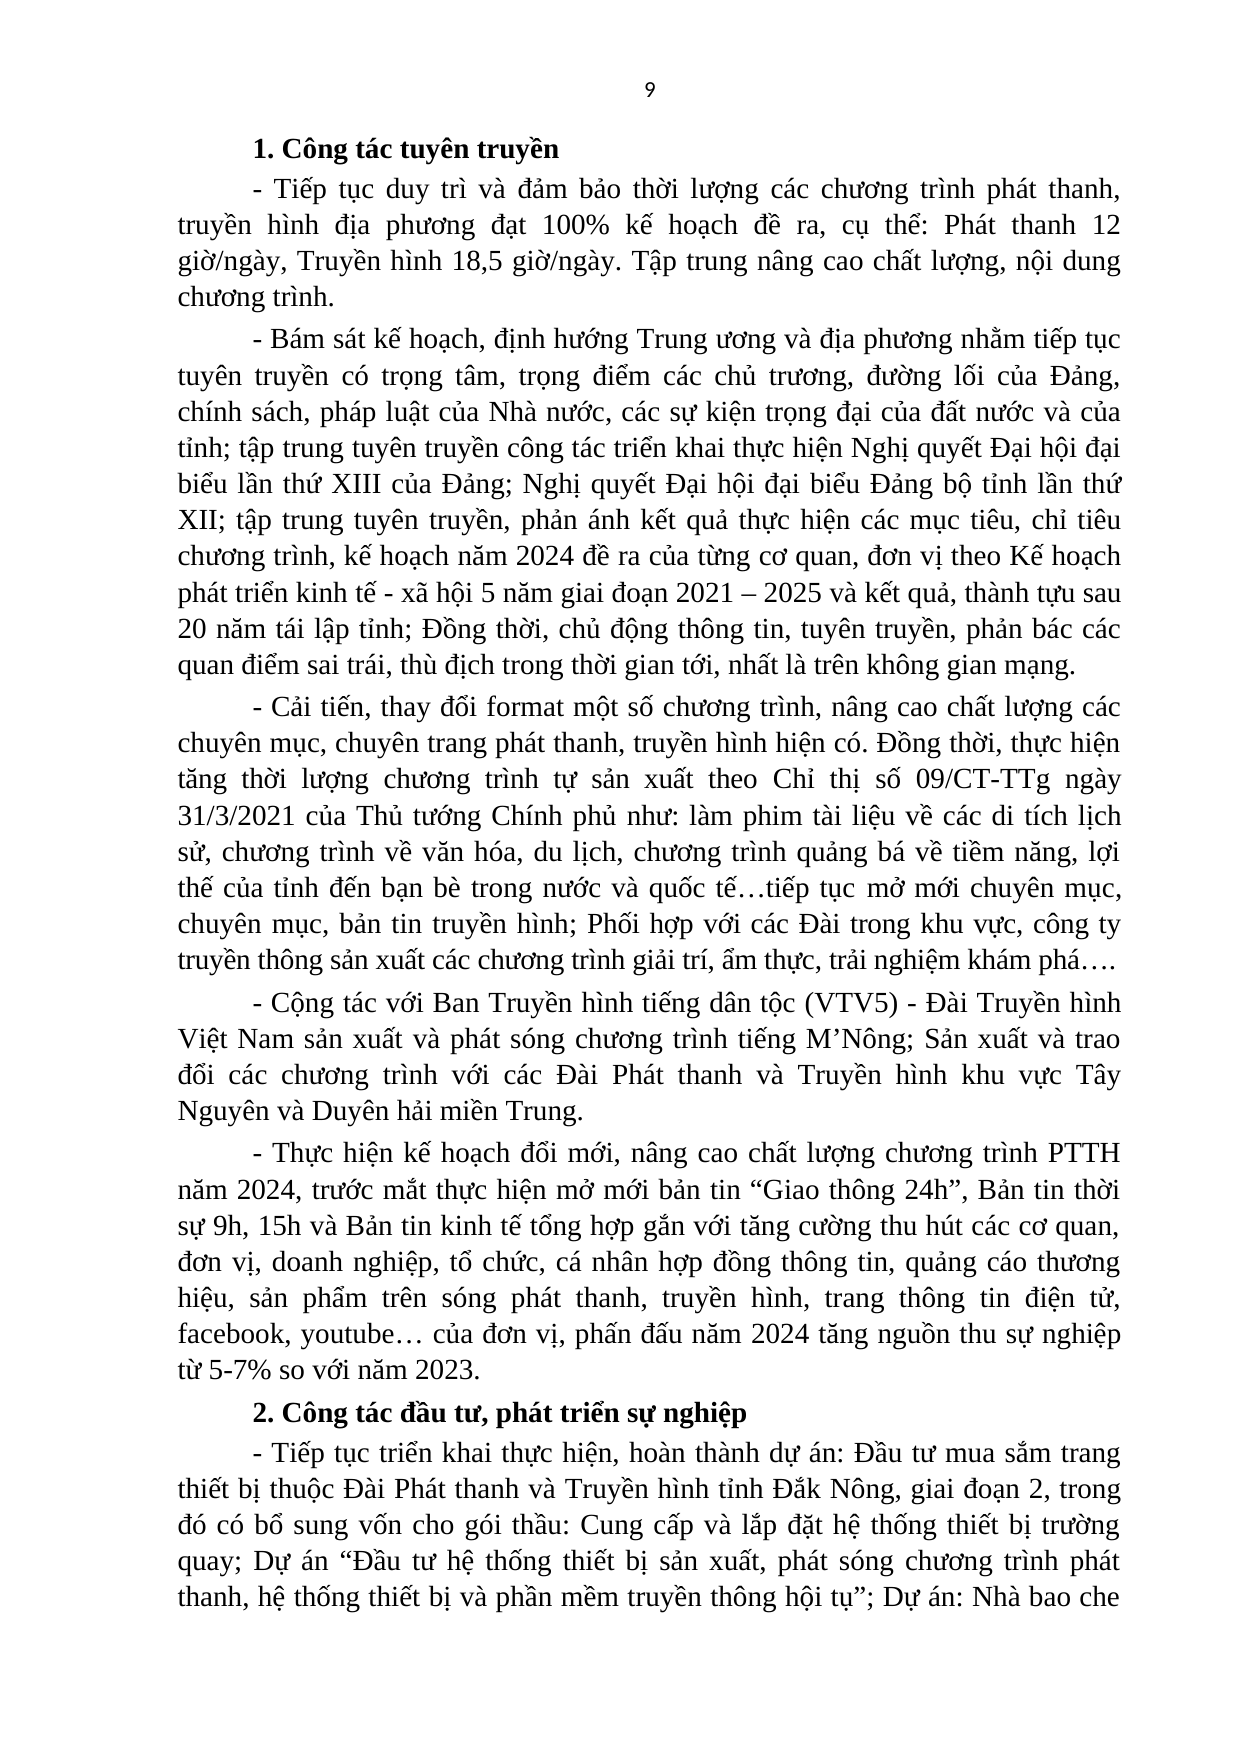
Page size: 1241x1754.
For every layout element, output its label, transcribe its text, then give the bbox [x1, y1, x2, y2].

text 2. Công tác đầu tư, phát triển sự nghiệp [177, 1395, 1122, 1428]
text - Cộng tác với Ban Truyền hình tiếng dân tộc (VTV5) - Đài Truyền hình Việt Nam sản xuất và phát sóng chương trình tiếng M’Nông; Sản xuất và trao đổi các chương trình với các Đài Phát thanh và Truyền hình khu vực Tây Nguyên và Duyên hải miền Trung. [177, 985, 1122, 1127]
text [177, 1435, 1122, 1613]
text - Tiếp tục duy trì và đảm bảo thời lượng các chương trình phát thanh, truyền hình địa phương đạt 100% kế hoạch đề ra, cụ thể: Phát thanh 12 giờ/ngày, Truyền hình 18,5 giờ/ngày. Tập trung nâng cao chất lượng, nội dung chương trình. [177, 171, 1122, 313]
text - Thực hiện kế hoạch đổi mới, nâng cao chất lượng chương trình PTTH năm 2024, trước mắt thực hiện mở mới bản tin “Giao thông 24h”, Bản tin thời sự 9h, 15h và Bản tin kinh tế tổng hợp gắn với tăng cường thu hút các cơ quan, đơn vị, doanh nghiệp, tổ chức, cá nhân hợp đồng thông tin, quảng cáo thương hiệu, sản phẩm trên sóng phát thanh, truyền hình, trang thông tin điện tử, facebook, youtube… của đơn vị, phấn đấu năm 2024 tăng nguồn thu sự nghiệp từ 5-7% so với năm 2023. [177, 1136, 1122, 1386]
text - Cải tiến, thay đổi format một số chương trình, nâng cao chất lượng các chuyên mục, chuyên trang phát thanh, truyền hình hiện có. Đồng thời, thực hiện tăng thời lượng chương trình tự sản xuất theo Chỉ thị số 09/CT-TTg ngày 31/3/2021 của Thủ tướng Chính phủ như: làm phim tài liệu về các di tích lịch sử, chương trình về văn hóa, du lịch, chương trình quảng bá về tiềm năng, lợi thế của tỉnh đến bạn bè trong nước và quốc tế…tiếp tục mở mới chuyên mục, chuyên mục, bản tin truyền hình; Phối hợp với các Đài trong khu vực, công ty truyền thông sản xuất các chương trình giải trí, ẩm thực, trải nghiệm khám phá…. [177, 689, 1122, 976]
text - Bám sát kế hoạch, định hướng Trung ương và địa phương nhằm tiếp tục tuyên truyền có trọng tâm, trọng điểm các chủ trương, đường lối của Đảng, chính sách, pháp luật của Nhà nước, các sự kiện trọng đại của đất nước và của tỉnh; tập trung tuyên truyền công tác triển khai thực hiện Nghị quyết Đại hội đại biểu lần thứ XIII của Đảng; Nghị quyết Đại hội đại biểu Đảng bộ tỉnh lần thứ XII; tập trung tuyên truyền, phản ánh kết quả thực hiện các mục tiêu, chỉ tiêu chương trình, kế hoạch năm 2024 đề ra của từng cơ quan, đơn vị theo Kế hoạch phát triển kinh tế - xã hội 5 năm giai đoạn 2021 – 2025 và kết quả, thành tựu sau 20 năm tái lập tỉnh; Đồng thời, chủ động thông tin, tuyên truyền, phản bác các quan điểm sai trái, thù địch trong thời gian tới, nhất là trên không gian mạng. [177, 322, 1122, 681]
text 1. Công tác tuyên truyền [177, 131, 1122, 164]
